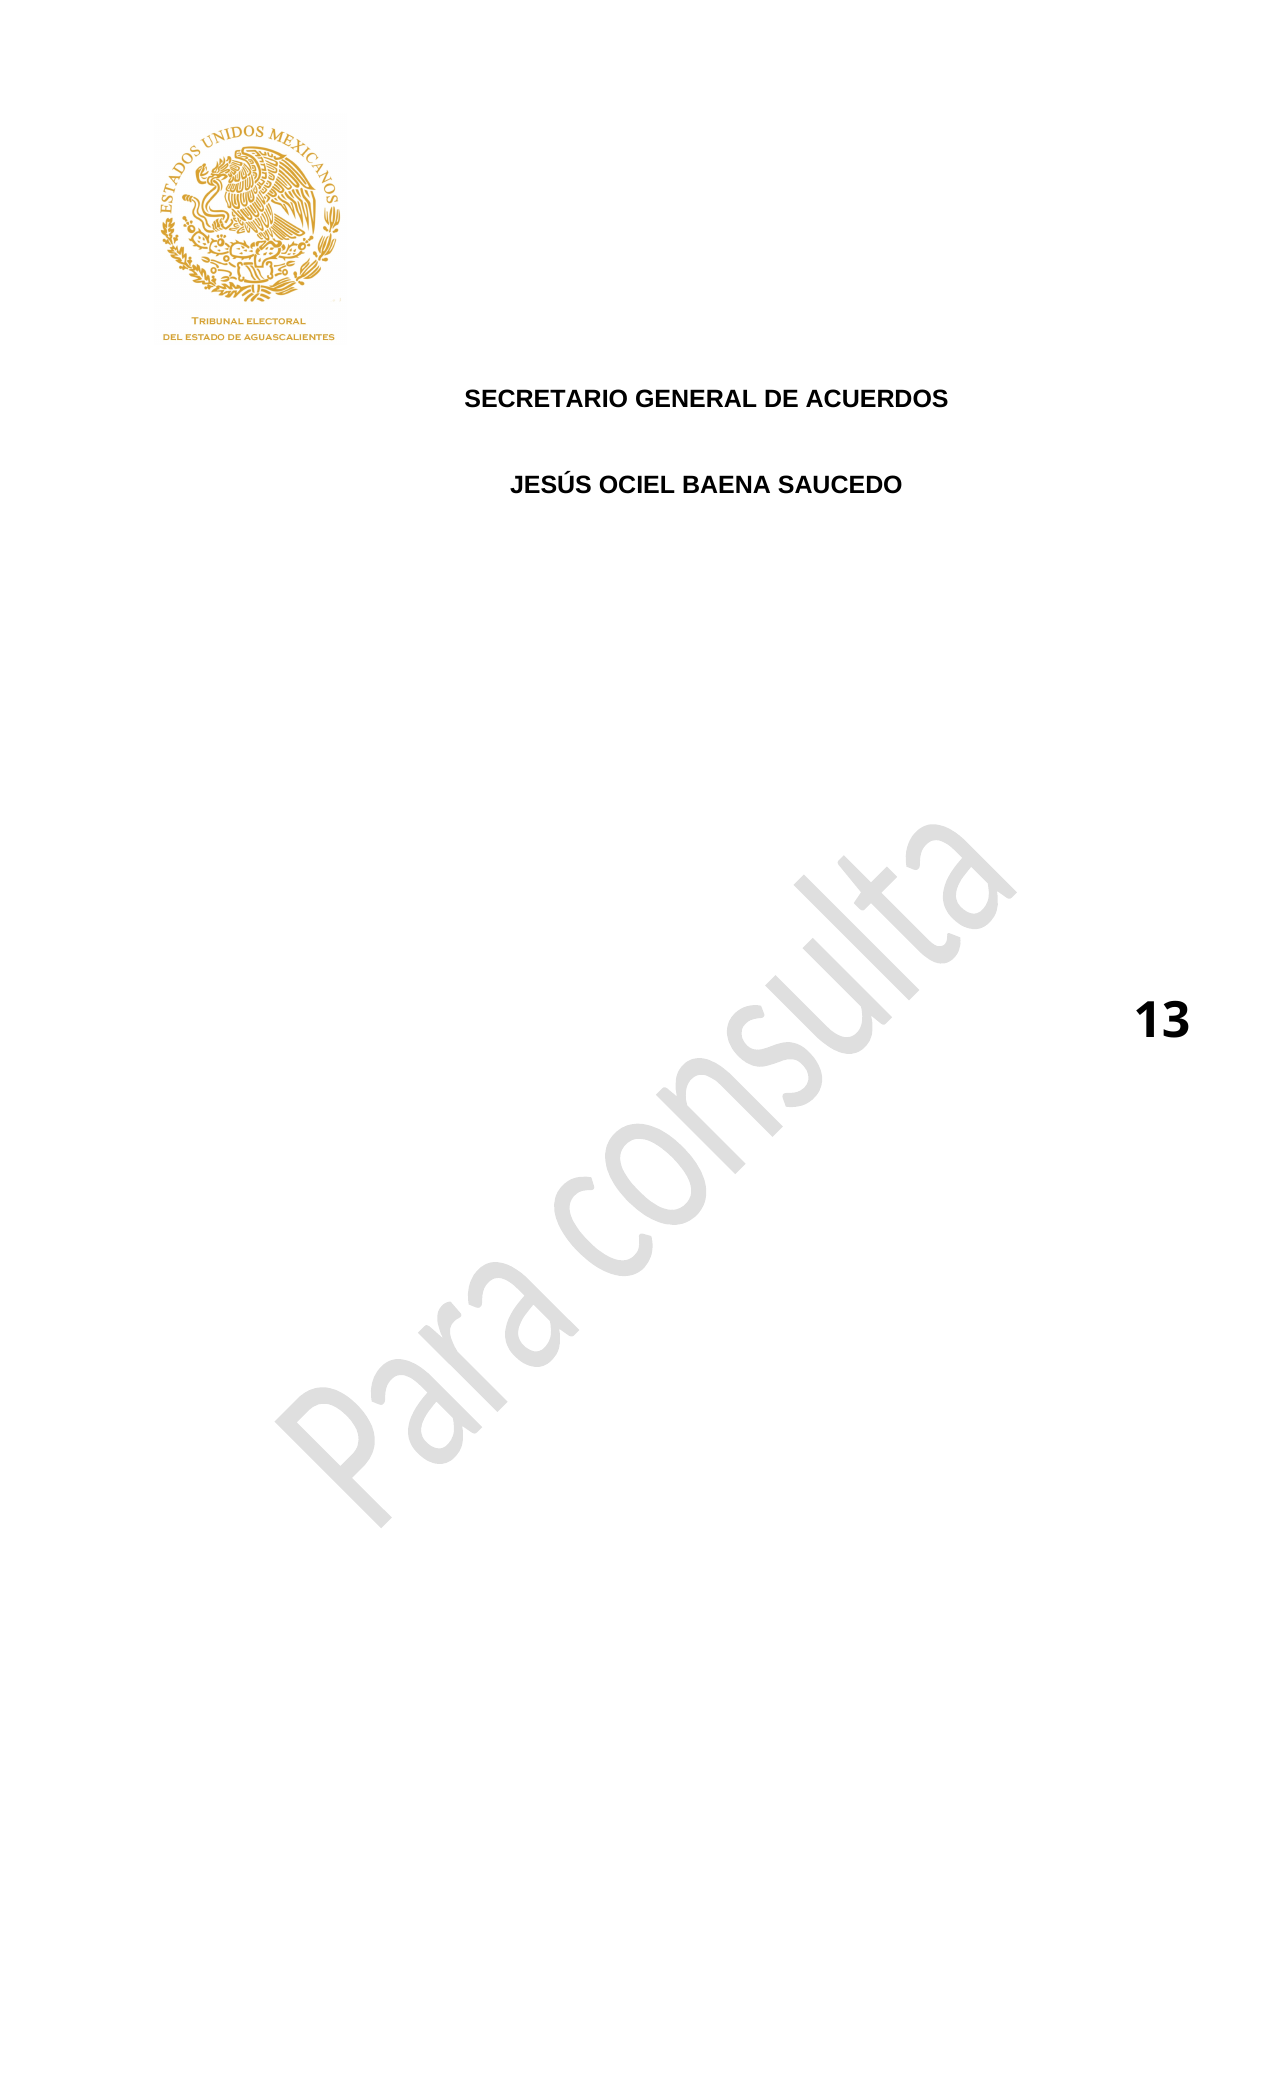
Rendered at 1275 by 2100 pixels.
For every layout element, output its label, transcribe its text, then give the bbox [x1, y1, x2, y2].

picture [153, 113, 348, 345]
table_cell SECRETARIO GENERAL DE ACUERDOS [248, 354, 1165, 470]
table_cell JESÚS OCIEL BAENA SAUCEDO [248, 470, 1165, 500]
